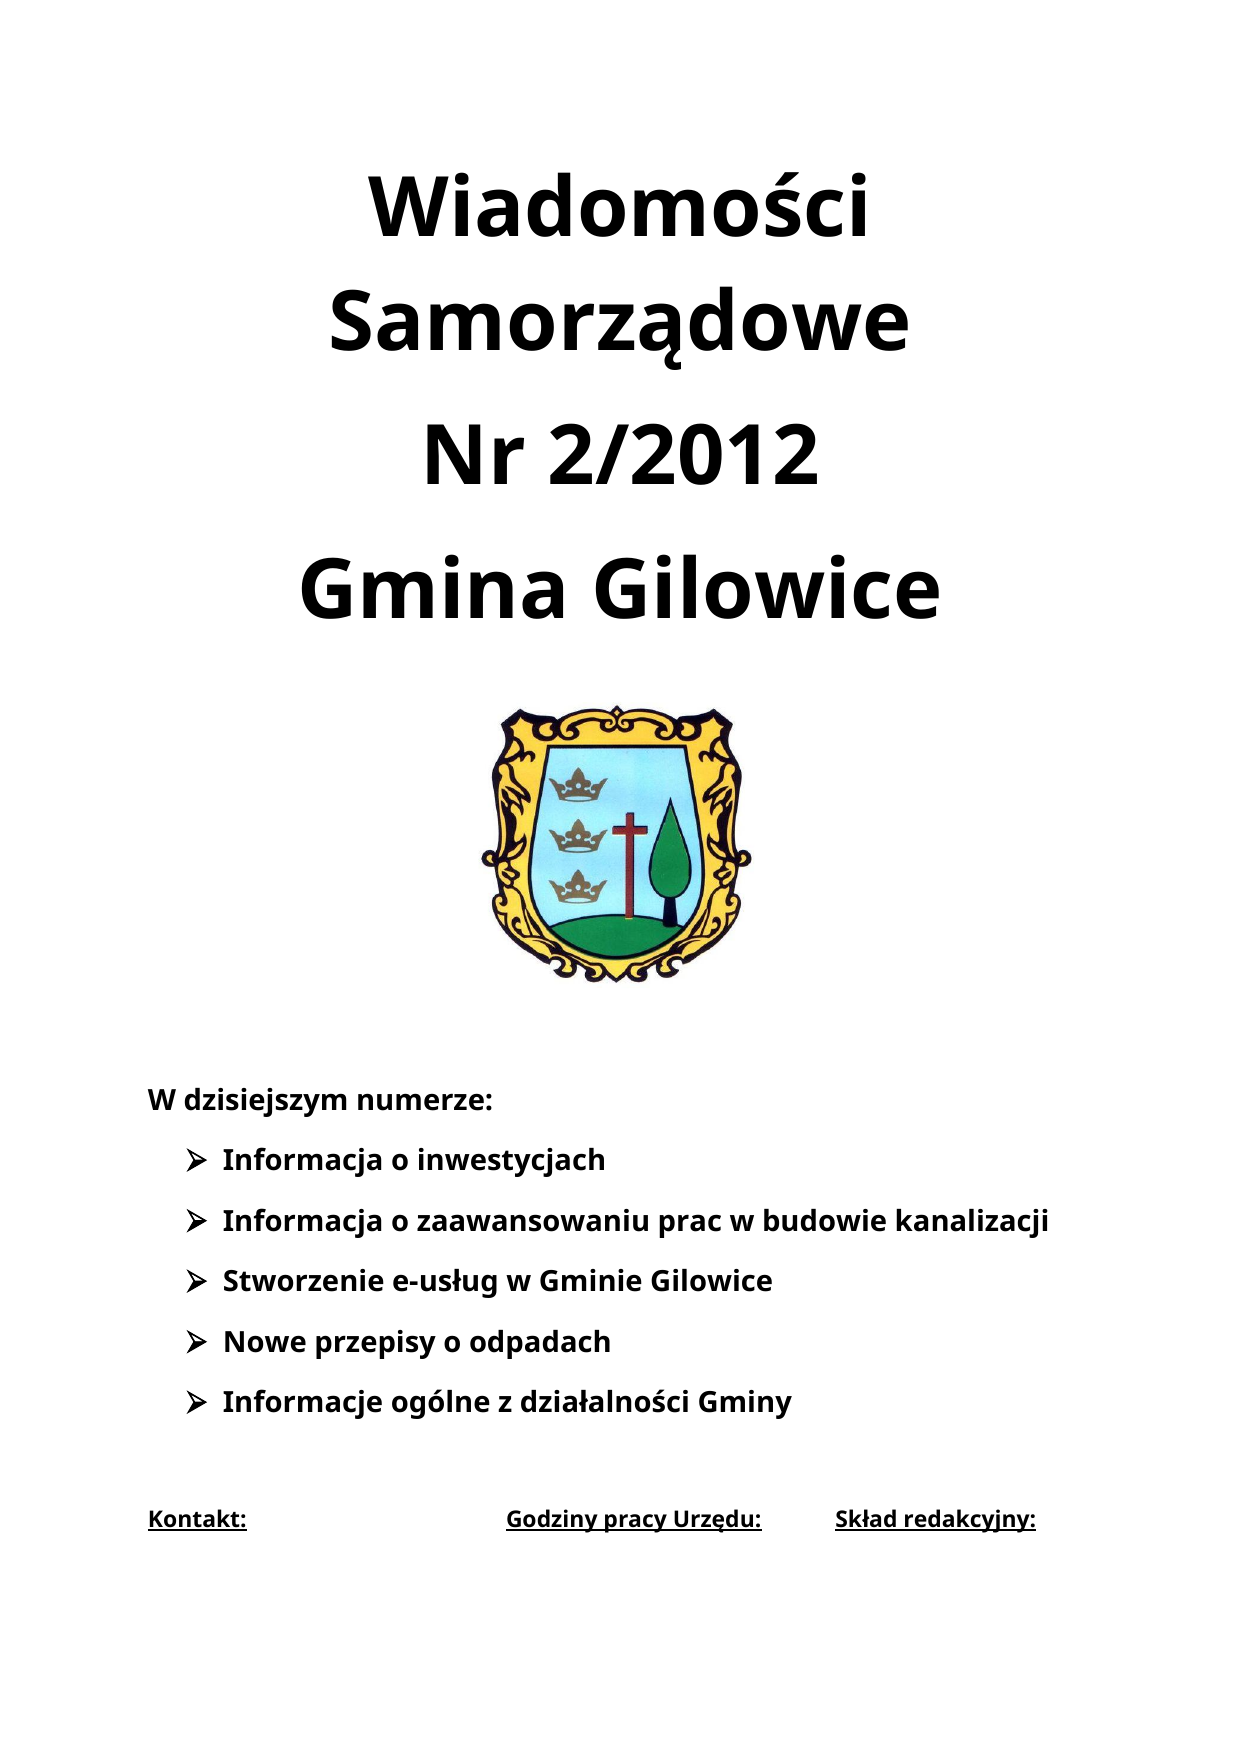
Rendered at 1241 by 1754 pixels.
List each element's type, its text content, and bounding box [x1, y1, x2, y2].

text Gmina Gilowice [148, 530, 1093, 643]
list Nowe przepisy o odpadach [185, 1321, 1093, 1361]
picture [440, 664, 800, 1058]
list Informacje ogólne z działalności Gminy [185, 1382, 1093, 1421]
list Informacja o inwestycjach [185, 1139, 1093, 1179]
text Nr 2/2012 [148, 396, 1093, 509]
list Informacja o zaawansowaniu prac w budowie kanalizacji [185, 1200, 1093, 1240]
text Kontakt: Godziny pracy Urzędu: Skład redakcyjny: [148, 1503, 1093, 1534]
list Stworzenie e-usług w Gminie Gilowice [185, 1261, 1093, 1300]
text Wiadomości Samorządowe [148, 148, 1093, 375]
text W dzisiejszym numerze: [148, 1079, 1093, 1119]
